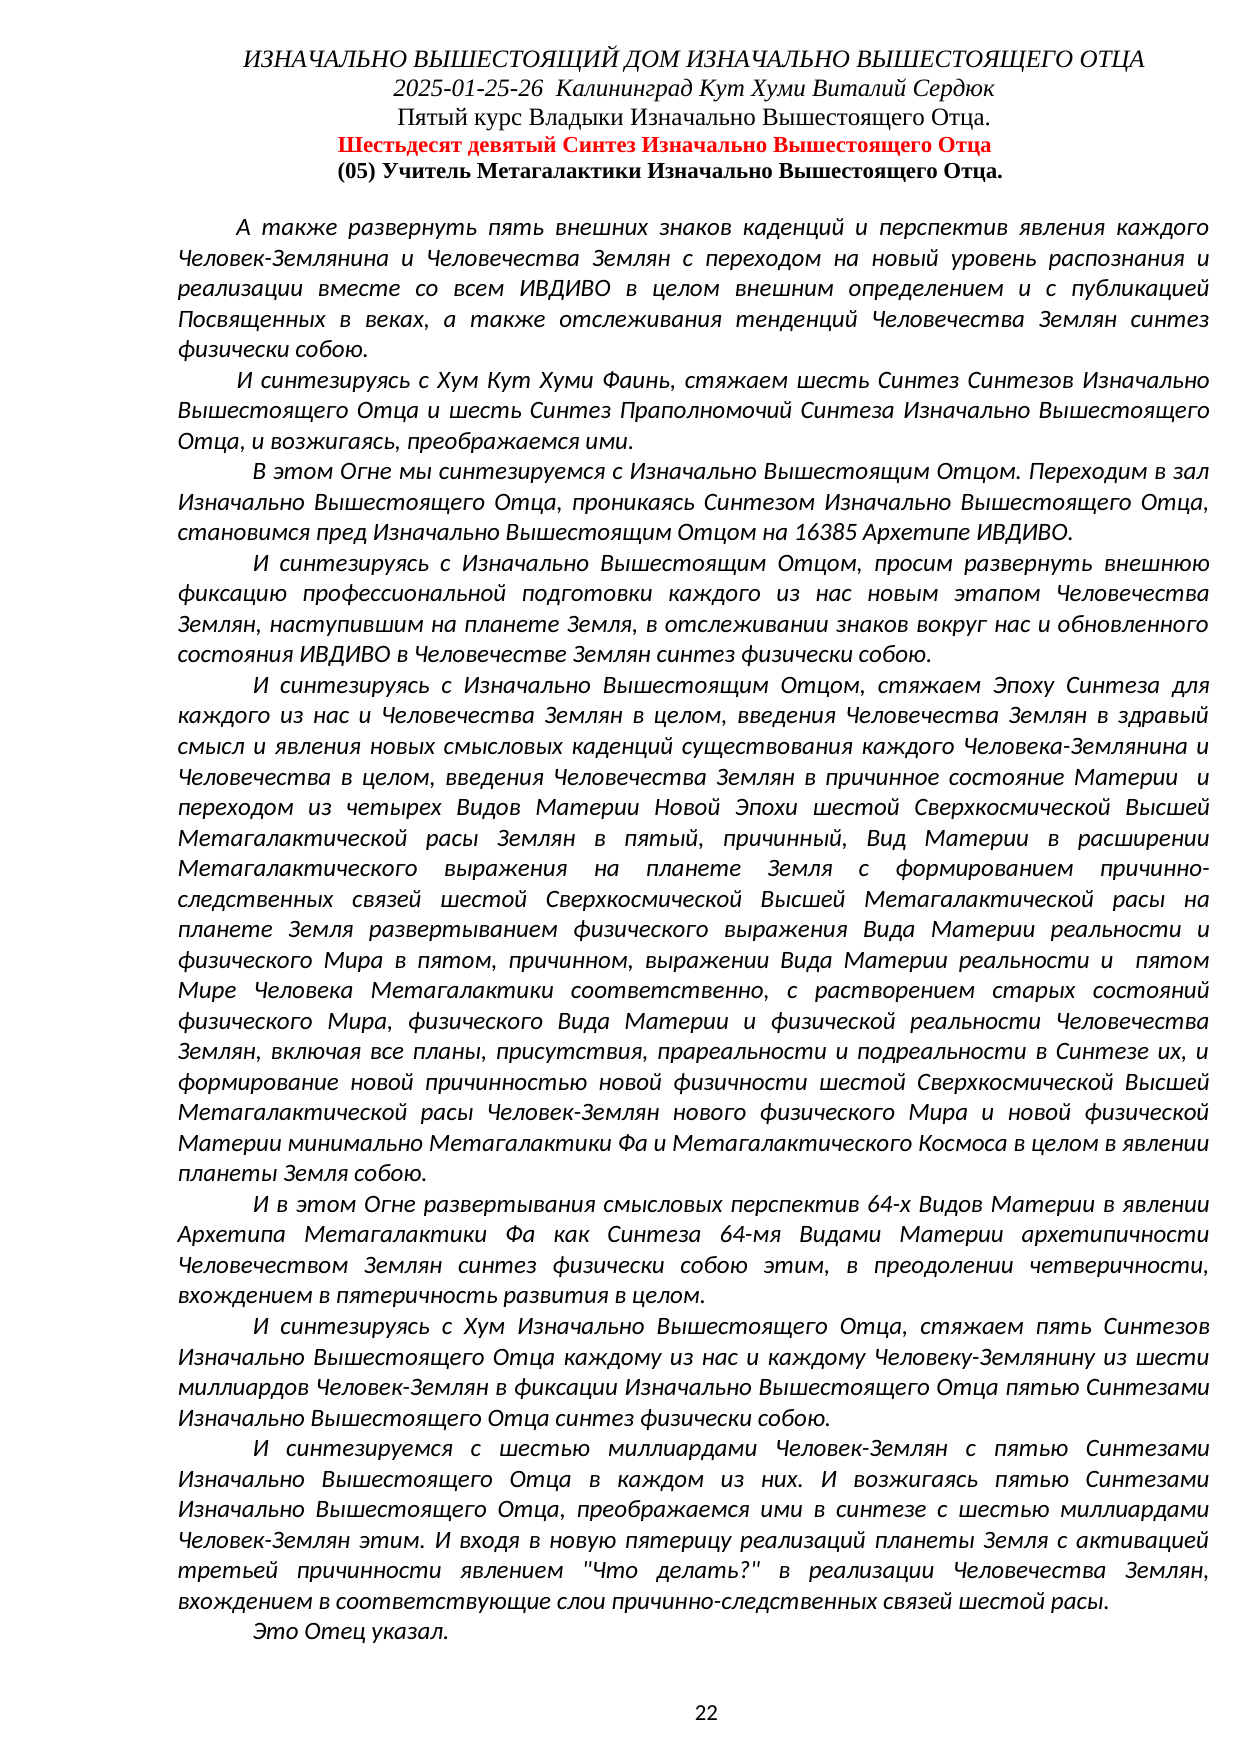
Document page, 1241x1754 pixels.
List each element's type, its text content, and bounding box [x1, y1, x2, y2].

text В этом Огне мы синтезируемся с Изначально Вышестоящим Отцом. Переходим в зал Изначально Вышестоящего Отца, проникаясь Синтезом Изначально Вышестоящего Отца, становимся пред Изначально Вышестоящим Отцом на 16385 Архетипе ИВДИВО. [177, 456, 1211, 547]
text Это Отец указал. [177, 1615, 1211, 1646]
text И синтезируясь с Хум Изначально Вышестоящего Отца, стяжаем пять Синтезов Изначально Вышестоящего Отца каждому из нас и каждому Человеку-Землянину из шести миллиардов Человек-Землян в фиксации Изначально Вышестоящего Отца пятью Синтезами Изначально Вышестоящего Отца синтез физически собою. [177, 1310, 1211, 1432]
text И синтезируясь с Хум Кут Хуми Фаинь, стяжаем шесть Синтез Синтезов Изначально Вышестоящего Отца и шесть Синтез Праполномочий Синтеза Изначально Вышестоящего Отца, и возжигаясь, преображаемся ими. [177, 364, 1211, 456]
text И синтезируясь с Изначально Вышестоящим Отцом, стяжаем Эпоху Синтеза для каждого из нас и Человечества Землян в целом, введения Человечества Землян в здравый смысл и явления новых смысловых каденций существования каждого Человека-Землянина и Человечества в целом, введения Человечества Землян в причинное состояние Материи и переходом из четырех Видов Материи Новой Эпохи шестой Сверхкосмической Высшей Метагалактической расы Землян в пятый, причинный, Вид Материи в расширении Метагалактического выражения на планете Земля с формированием причинно-следственных связей шестой Сверхкосмической Высшей Метагалактической расы на планете Земля развертыванием физического выражения Вида Материи реальности и физического Мира в пятом, причинном, выражении Вида Материи реальности и пятом Мире Человека Метагалактики соответственно, с растворением старых состояний физического Мира, физического Вида Материи и физической реальности Человечества Землян, включая все планы, присутствия, прареальности и подреальности в Синтезе их, и формирование новой причинностью новой физичности шестой Сверхкосмической Высшей Метагалактической расы Человек-Землян нового физического Мира и новой физической Материи минимально Метагалактики Фа и Метагалактического Космоса в целом в явлении планеты Земля собою. [177, 669, 1211, 1188]
text И синтезируемся с шестью миллиардами Человек-Землян с пятью Синтезами Изначально Вышестоящего Отца в каждом из них. И возжигаясь пятью Синтезами Изначально Вышестоящего Отца, преображаемся ими в синтезе с шестью миллиардами Человек-Землян этим. И входя в новую пятерицу реализаций планеты Земля с активацией третьей причинности явлением "Что делать?" в реализации Человечества Землян, вхождением в соответствующие слои причинно-следственных связей шестой расы. [177, 1432, 1211, 1615]
text А также развернуть пять внешних знаков каденций и перспектив явления каждого Человек-Землянина и Человечества Землян с переходом на новый уровень распознания и реализации вместе со всем ИВДИВО в целом внешним определением и с публикацией Посвященных в веках, а также отслеживания тенденций Человечества Землян синтез физически собою. [177, 211, 1211, 364]
text И синтезируясь с Изначально Вышестоящим Отцом, просим развернуть внешнюю фиксацию профессиональной подготовки каждого из нас новым этапом Человечества Землян, наступившим на планете Земля, в отслеживании знаков вокруг нас и обновленного состояния ИВДИВО в Человечестве Землян синтез физически собою. [177, 547, 1211, 669]
text И в этом Огне развертывания смысловых перспектив 64-х Видов Материи в явлении Архетипа Метагалактики Фа как Синтеза 64-мя Видами Материи архетипичности Человечеством Землян синтез физически собою этим, в преодолении четверичности, вхождением в пятеричность развития в целом. [177, 1188, 1211, 1310]
